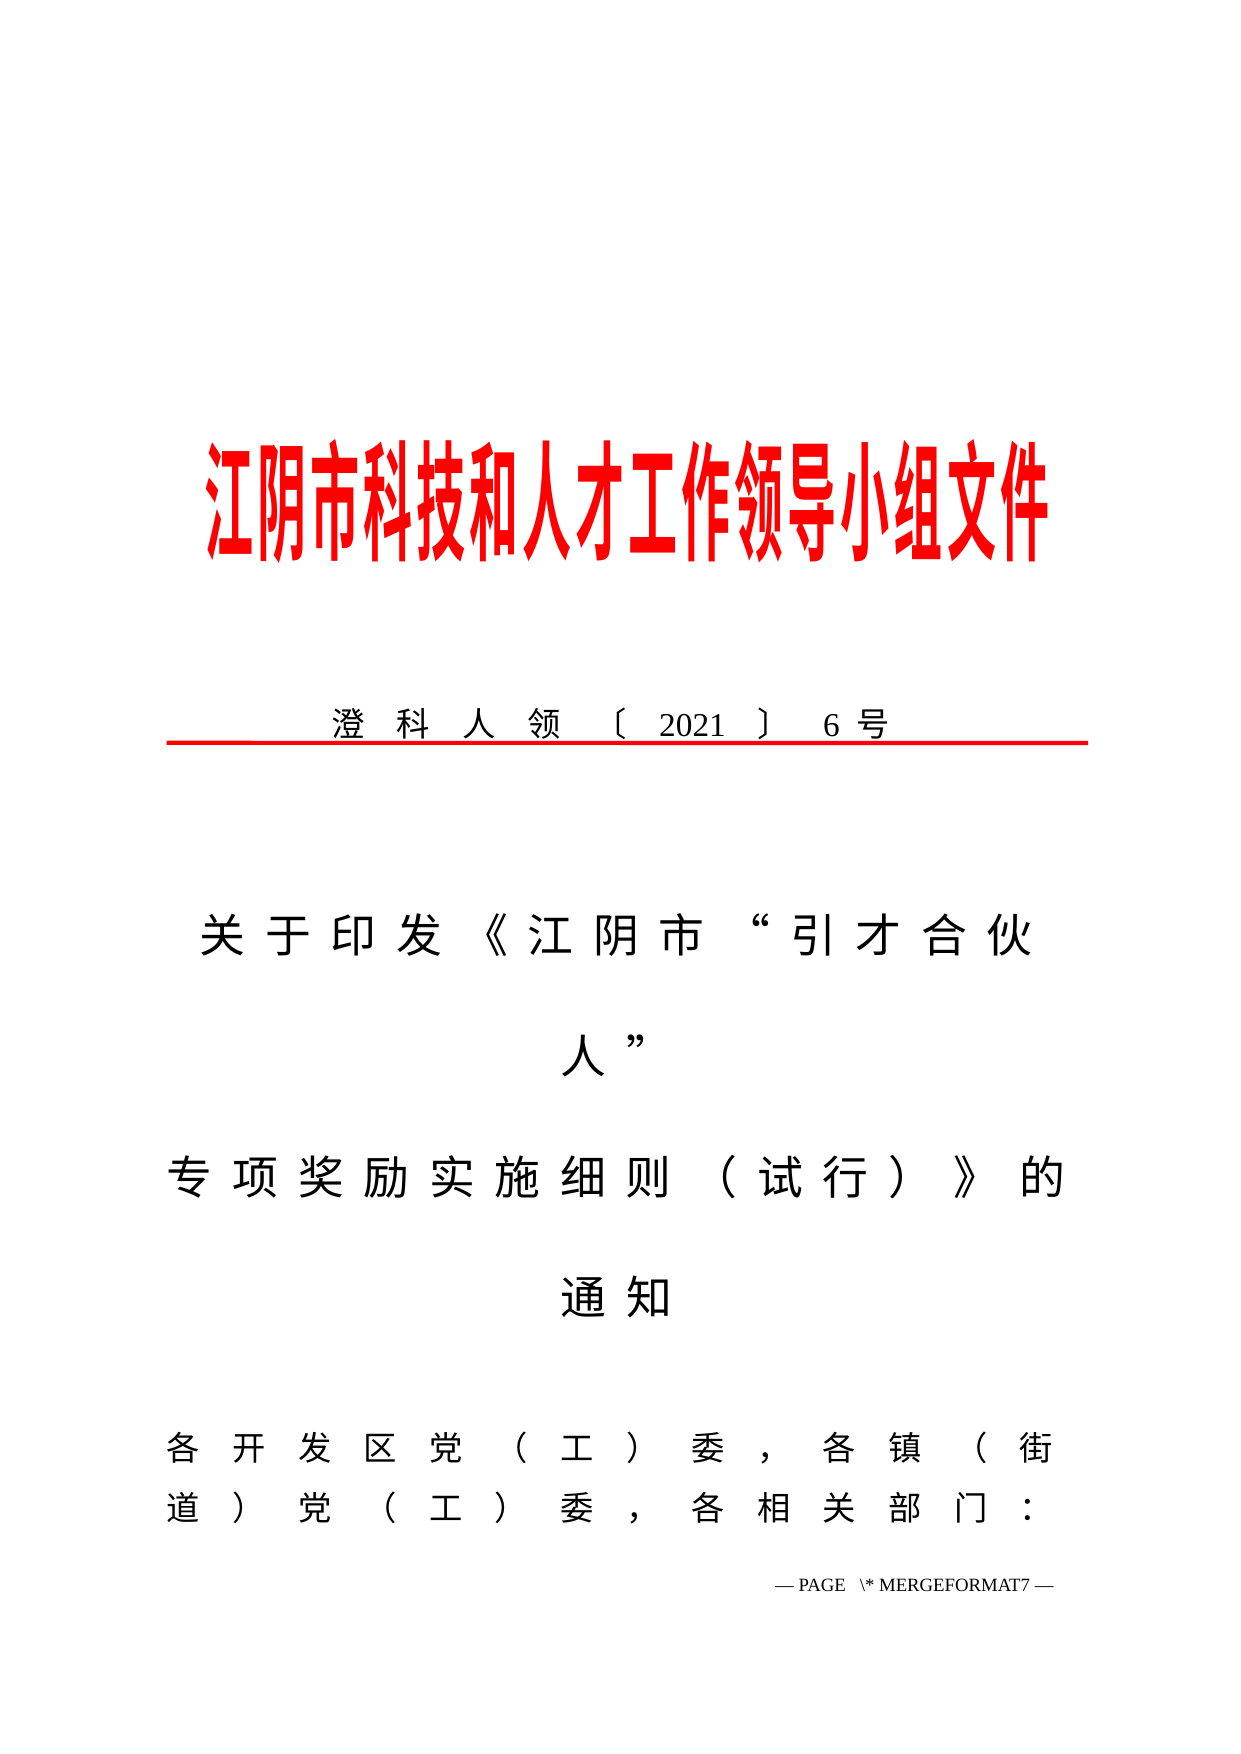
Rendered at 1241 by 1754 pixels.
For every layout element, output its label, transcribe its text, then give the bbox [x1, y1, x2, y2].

text 专项奖励实施细则（试行）》的通知 [167, 1114, 1085, 1355]
text 关于印发《江阴市“引才合伙人” [167, 873, 1085, 1114]
text 各开发区党（工）委，各镇（街道）党（工）委，各相关部门： [167, 1415, 1085, 1536]
text 澄科人领〔2021〕6号 [167, 692, 1085, 740]
